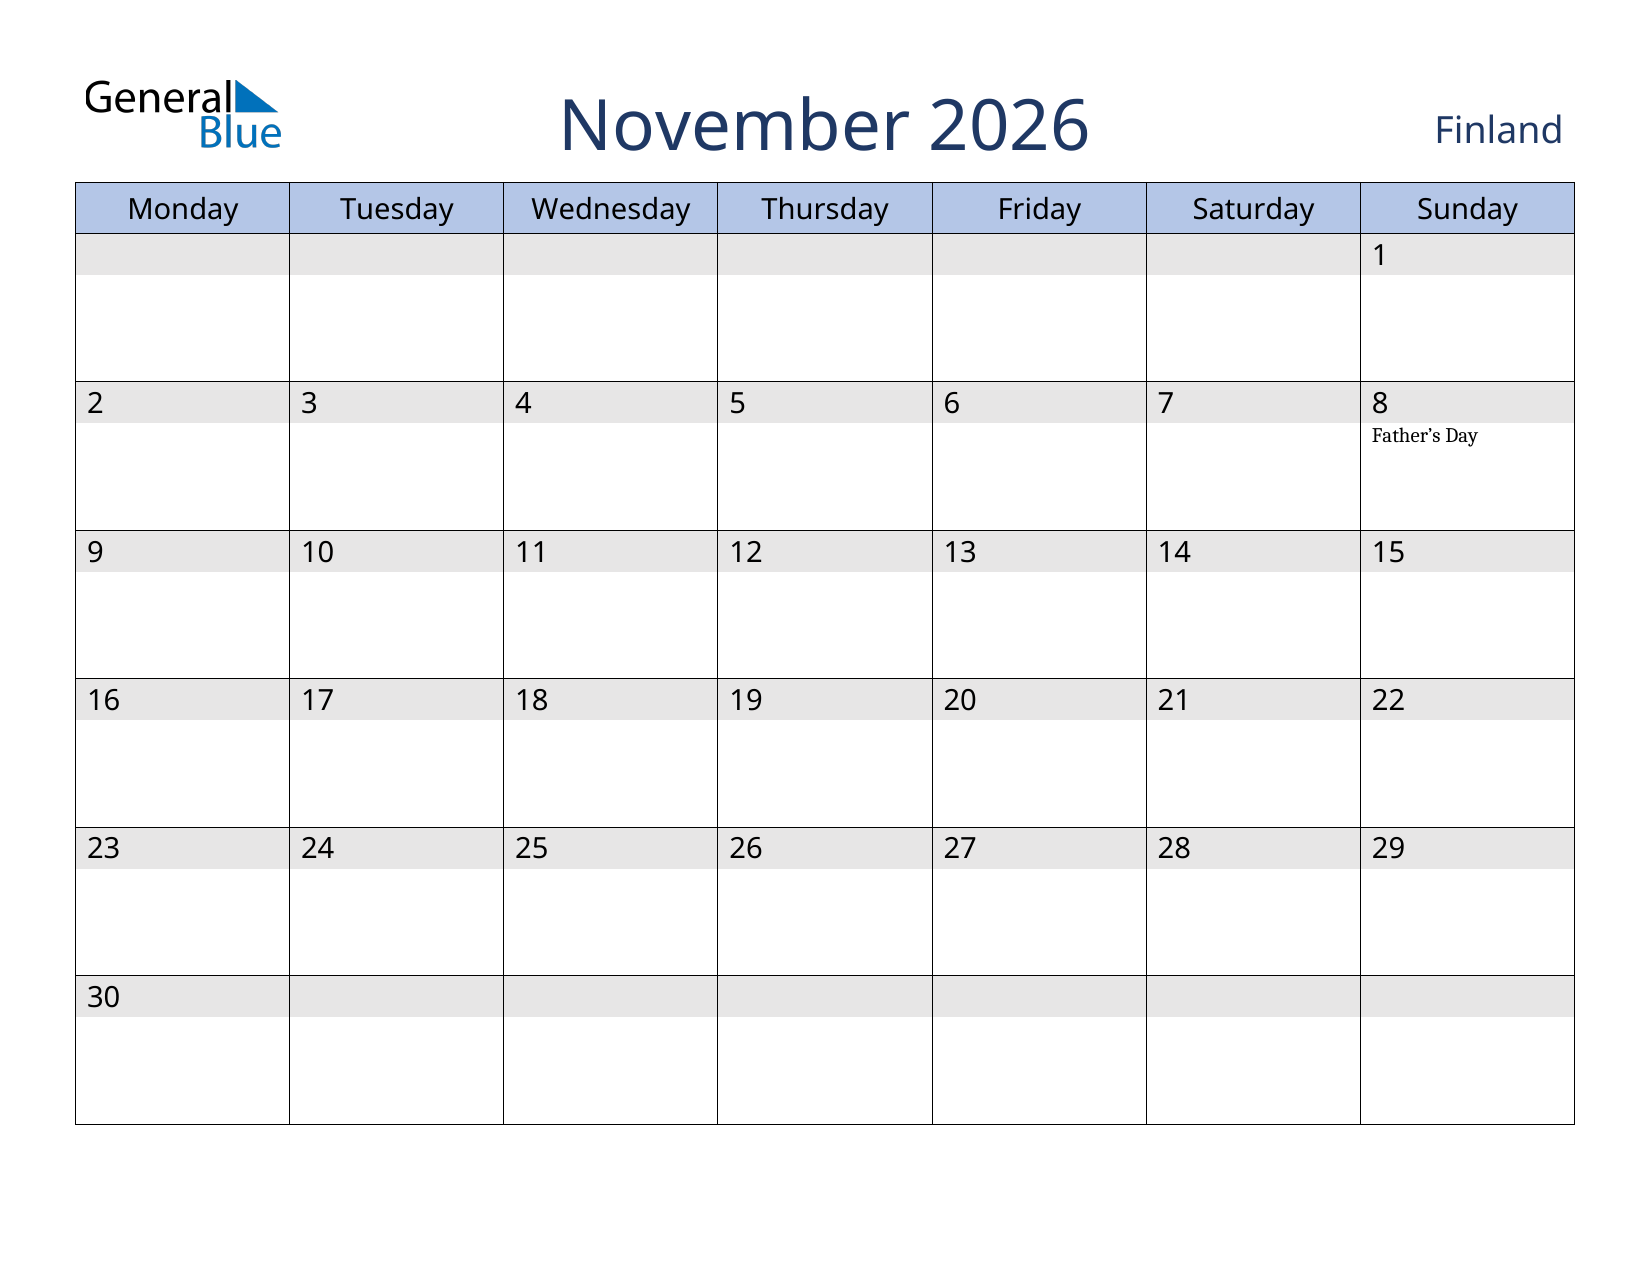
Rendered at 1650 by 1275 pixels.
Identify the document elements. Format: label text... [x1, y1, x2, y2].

table_cell [290, 1017, 503, 1123]
table_cell [1147, 720, 1360, 827]
table_cell [290, 869, 503, 975]
table_cell [1147, 234, 1360, 275]
table_cell 12 [718, 531, 932, 572]
table_cell [290, 423, 503, 530]
table_cell [504, 234, 717, 275]
table_cell [1361, 976, 1574, 1017]
table_header November 2026 [504, 75, 1146, 182]
table_cell [718, 234, 932, 275]
table_cell [1361, 572, 1574, 678]
table_cell [76, 720, 289, 827]
table_cell Sunday [1361, 183, 1574, 233]
table_header Finland [1146, 75, 1574, 182]
table_cell Friday [933, 183, 1146, 233]
table_header [76, 75, 503, 182]
table_cell 14 [1147, 531, 1360, 572]
table_cell [1147, 1017, 1360, 1123]
table_cell 19 [718, 679, 932, 720]
table_cell 1 [1361, 234, 1574, 275]
table_cell [933, 720, 1146, 827]
table_cell Thursday [718, 183, 932, 233]
table_cell [76, 234, 289, 275]
table_cell 23 [76, 828, 289, 869]
table_cell 30 [76, 976, 289, 1017]
table_cell [718, 275, 932, 381]
table_cell 18 [504, 679, 717, 720]
table_cell 25 [504, 828, 717, 869]
table_cell 2 [76, 382, 289, 423]
table_cell [933, 1017, 1146, 1123]
table_cell 13 [933, 531, 1146, 572]
table_cell 15 [1361, 531, 1574, 572]
table_cell [504, 572, 717, 678]
table_cell 27 [933, 828, 1146, 869]
table_cell [504, 423, 717, 530]
picture [86, 80, 281, 148]
table_cell [290, 976, 503, 1017]
table_cell 17 [290, 679, 503, 720]
table_cell 9 [76, 531, 289, 572]
table_cell [718, 720, 932, 827]
table_cell 6 [933, 382, 1146, 423]
table_cell Monday [76, 183, 289, 233]
table_cell [290, 234, 503, 275]
table_cell 5 [718, 382, 932, 423]
table_cell [76, 275, 289, 381]
table_cell [933, 423, 1146, 530]
table_cell [718, 423, 932, 530]
table_cell 21 [1147, 679, 1360, 720]
table_cell [718, 572, 932, 678]
table_cell 24 [290, 828, 503, 869]
table_cell [76, 1017, 289, 1123]
table_cell [718, 869, 932, 975]
table_cell 3 [290, 382, 503, 423]
table_cell [933, 869, 1146, 975]
table_cell Saturday [1147, 183, 1360, 233]
table_cell [1147, 572, 1360, 678]
table_cell [290, 572, 503, 678]
table_cell 4 [504, 382, 717, 423]
table_cell [933, 572, 1146, 678]
table_cell 26 [718, 828, 932, 869]
table_cell [290, 275, 503, 381]
table_cell [1361, 869, 1574, 975]
table_cell [1147, 869, 1360, 975]
table_cell [504, 720, 717, 827]
table_cell [1361, 1017, 1574, 1123]
table_cell [933, 976, 1146, 1017]
table_cell 7 [1147, 382, 1360, 423]
table_cell [504, 976, 717, 1017]
table_cell [718, 976, 932, 1017]
table_cell [504, 869, 717, 975]
table_cell [1147, 423, 1360, 530]
table_cell [76, 423, 289, 530]
table_cell [290, 720, 503, 827]
table_cell [76, 572, 289, 678]
table_cell 22 [1361, 679, 1574, 720]
table_cell [504, 275, 717, 381]
table_cell 28 [1147, 828, 1360, 869]
table_cell [76, 869, 289, 975]
table_cell [933, 275, 1146, 381]
table_cell [1147, 275, 1360, 381]
table_cell 16 [76, 679, 289, 720]
table_cell Father’s Day [1361, 423, 1574, 530]
table_cell 10 [290, 531, 503, 572]
table_cell 20 [933, 679, 1146, 720]
table_cell [504, 1017, 717, 1123]
table_cell [933, 234, 1146, 275]
table_cell [718, 1017, 932, 1123]
table_cell Wednesday [504, 183, 717, 233]
table_cell 29 [1361, 828, 1574, 869]
table_cell [1147, 976, 1360, 1017]
table_cell 11 [504, 531, 717, 572]
table_cell Tuesday [290, 183, 503, 233]
table_cell [1361, 720, 1574, 827]
table_cell 8 [1361, 382, 1574, 423]
table_cell [1361, 275, 1574, 381]
